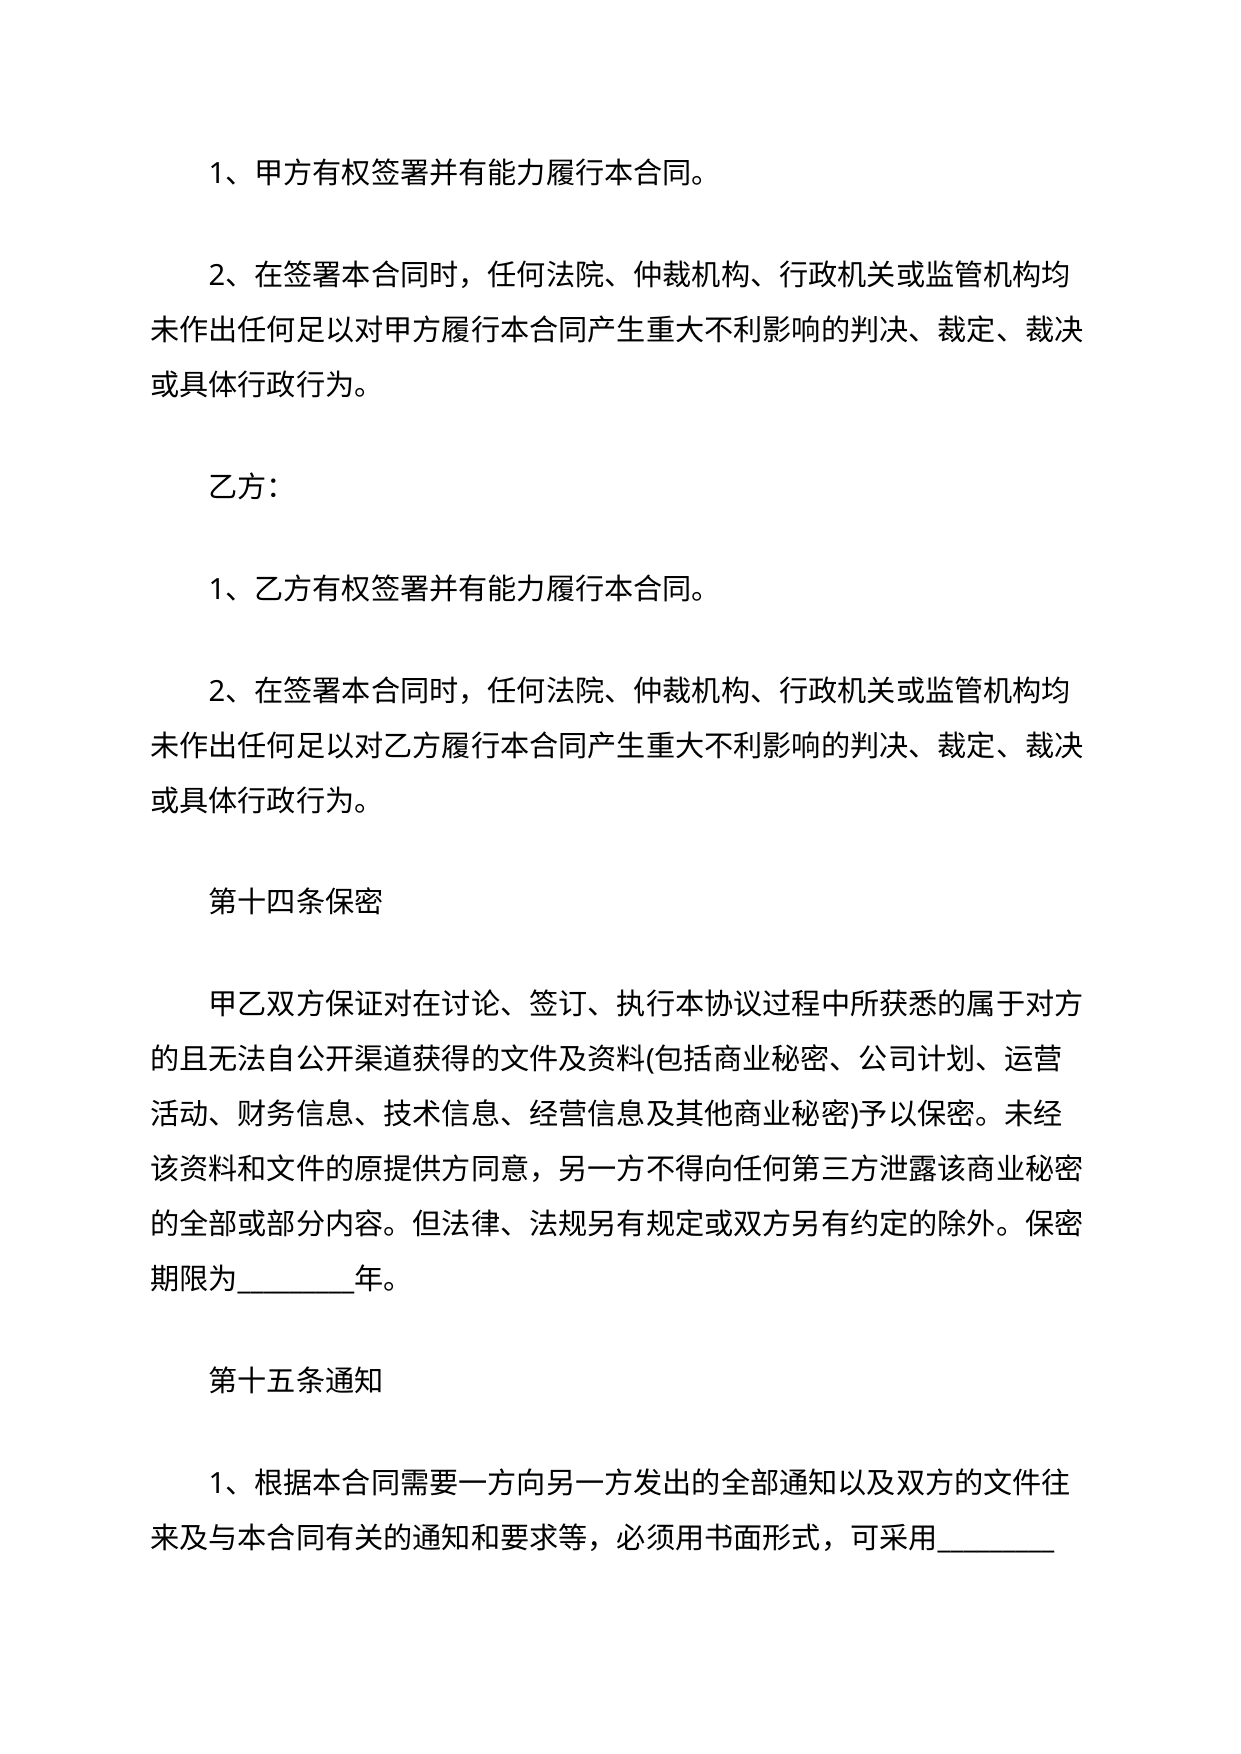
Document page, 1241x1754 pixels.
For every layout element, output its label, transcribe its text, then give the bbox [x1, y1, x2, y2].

text 第十五条通知 [150, 1357, 1090, 1400]
text 第十四条保密 [150, 879, 1090, 921]
text 2、在签署本合同时，任何法院、仲裁机构、行政机关或监管机构均未作出任何足以对乙方履行本合同产生重大不利影响的判决、裁定、裁决或具体行政行为。 [150, 667, 1090, 819]
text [150, 1459, 1090, 1557]
text 1、乙方有权签署并有能力履行本合同。 [150, 565, 1090, 608]
text 甲乙双方保证对在讨论、签订、执行本协议过程中所获悉的属于对方的且无法自公开渠道获得的文件及资料(包括商业秘密、公司计划、运营活动、财务信息、技术信息、经营信息及其他商业秘密)予以保密。未经该资料和文件的原提供方同意，另一方不得向任何第三方泄露该商业秘密的全部或部分内容。但法律、法规另有规定或双方另有约定的除外。保密期限为_________年。 [150, 981, 1090, 1298]
text 1、甲方有权签署并有能力履行本合同。 [150, 150, 1090, 192]
text 2、在签署本合同时，任何法院、仲裁机构、行政机关或监管机构均未作出任何足以对甲方履行本合同产生重大不利影响的判决、裁定、裁决或具体行政行为。 [150, 252, 1090, 404]
text 乙方： [150, 464, 1090, 506]
